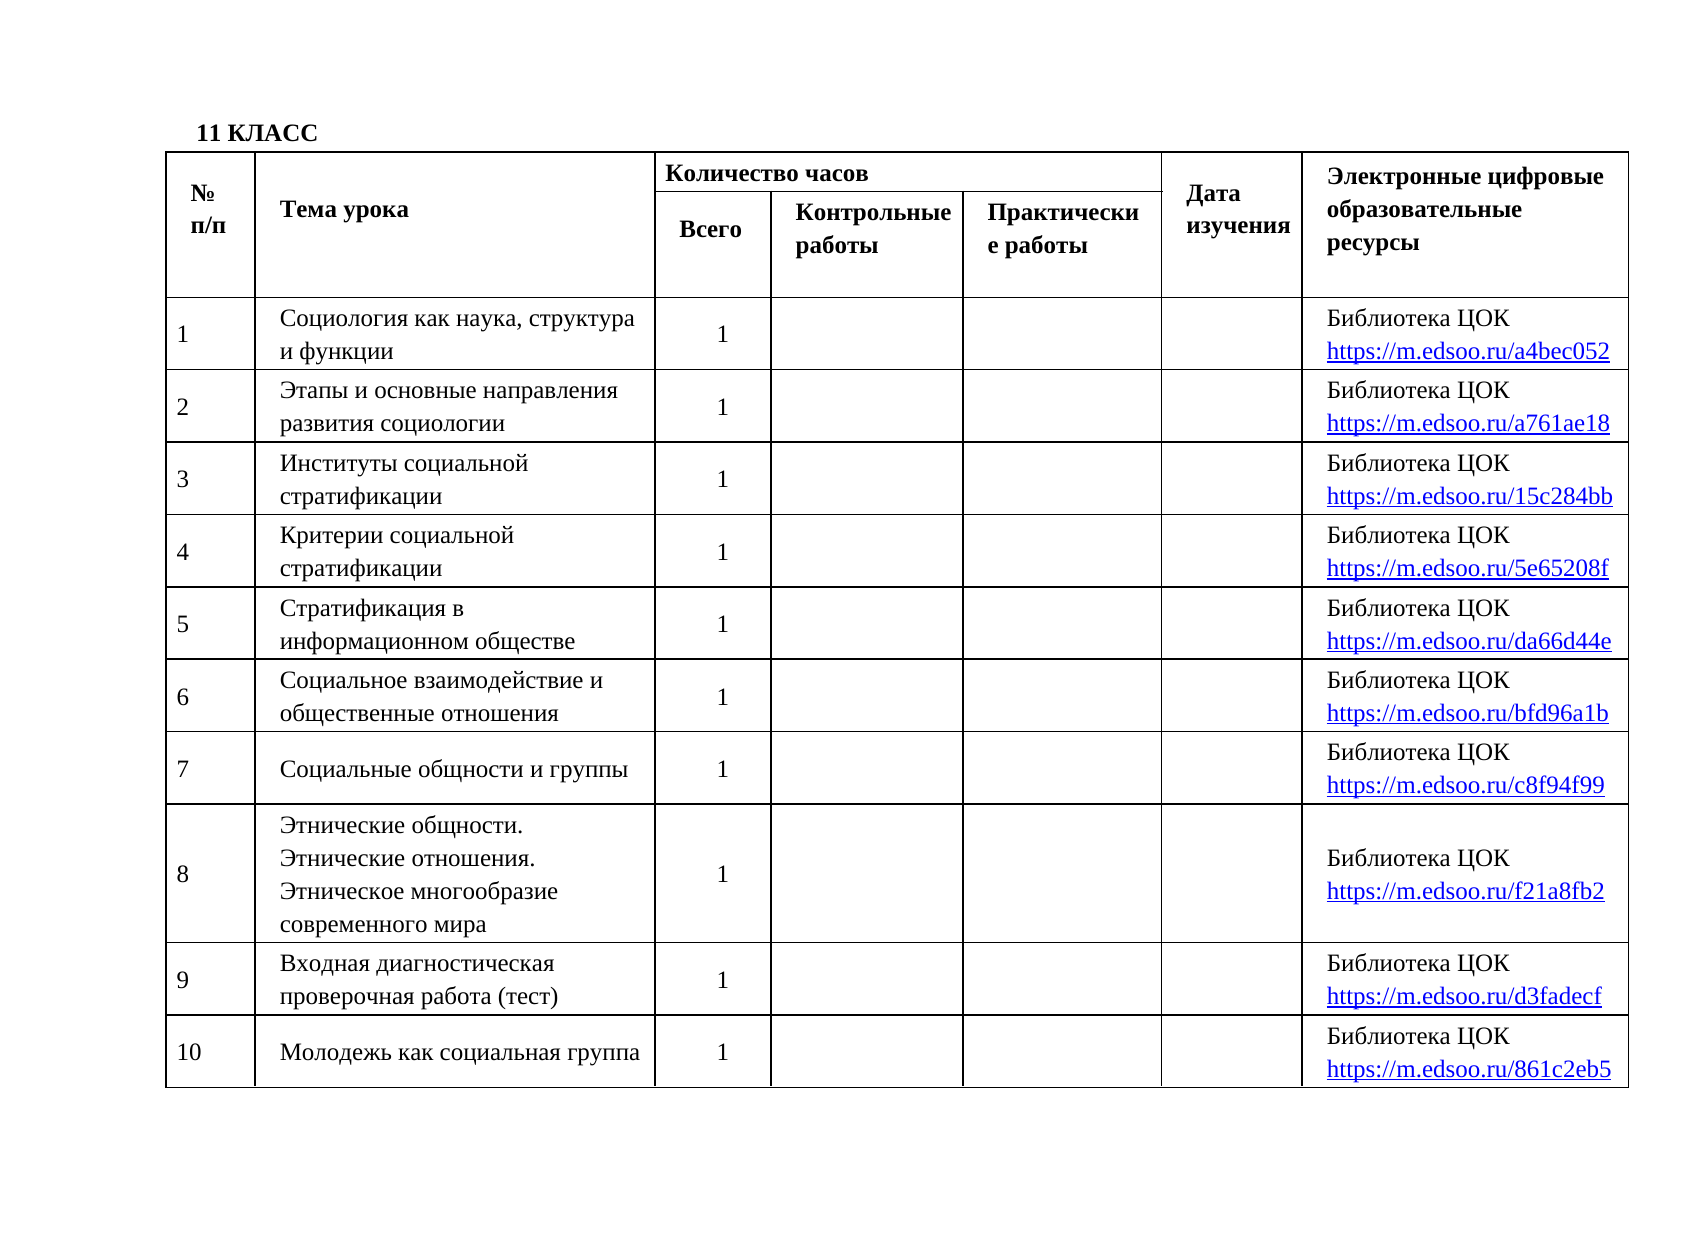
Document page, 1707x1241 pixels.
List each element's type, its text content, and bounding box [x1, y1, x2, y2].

table_cell [964, 515, 1161, 586]
table_cell [772, 805, 962, 942]
table_cell Социология как наука, структура и функции [256, 298, 654, 369]
table_cell Практические работы [964, 192, 1161, 296]
table_cell Этнические общности. Этнические отношения. Этническое многообразие современного мира [256, 805, 654, 942]
table_cell [1162, 732, 1301, 803]
table_cell Этапы и основные направления развития социологии [256, 370, 654, 441]
table_cell [964, 298, 1161, 369]
table_cell [1162, 805, 1301, 942]
table_cell [1162, 1016, 1301, 1086]
table_cell 9 [167, 943, 254, 1014]
table_cell [1162, 943, 1301, 1014]
table_cell Библиотека ЦОК https://m.edsoo.ru/d3fadecf [1303, 943, 1628, 1014]
table_cell 1 [656, 370, 770, 441]
table_cell 1 [656, 660, 770, 731]
table_cell 10 [167, 1016, 254, 1086]
table_cell [772, 1016, 962, 1086]
table_cell [964, 732, 1161, 803]
table_cell Библиотека ЦОК https://m.edsoo.ru/5e65208f [1303, 515, 1628, 586]
table_cell 7 [167, 732, 254, 803]
table_cell [1162, 660, 1301, 731]
table_cell 5 [167, 588, 254, 658]
table_cell 2 [167, 370, 254, 441]
table_cell 6 [167, 660, 254, 731]
table_cell 1 [656, 515, 770, 586]
table_cell [964, 370, 1161, 441]
table_cell Библиотека ЦОК https://m.edsoo.ru/da66d44e [1303, 588, 1628, 658]
table_cell Критерии социальной стратификации [256, 515, 654, 586]
table_cell [964, 943, 1161, 1014]
table_cell [772, 298, 962, 369]
table_cell [1162, 443, 1301, 513]
table_cell 1 [167, 298, 254, 369]
table_header Электронные цифровые образовательные ресурсы [1303, 153, 1628, 296]
table_cell Библиотека ЦОК https://m.edsoo.ru/bfd96a1b [1303, 660, 1628, 731]
table_cell [772, 660, 962, 731]
table_cell [772, 732, 962, 803]
table_cell Социальные общности и группы [256, 732, 654, 803]
table_cell 3 [167, 443, 254, 513]
table_cell Молодежь как социальная группа [256, 1016, 654, 1086]
table_cell Библиотека ЦОК https://m.edsoo.ru/861c2eb5 [1303, 1016, 1628, 1086]
table_cell Библиотека ЦОК https://m.edsoo.ru/a761ae18 [1303, 370, 1628, 441]
table_header Тема урока [256, 153, 654, 296]
table_cell Библиотека ЦОК https://m.edsoo.ru/f21a8fb2 [1303, 805, 1628, 942]
table_cell [1162, 588, 1301, 658]
table_cell [1162, 298, 1301, 369]
table_cell Входная диагностическая проверочная работа (тест) [256, 943, 654, 1014]
table_cell [772, 370, 962, 441]
table_header Дата изучения [1162, 153, 1301, 296]
table_cell [964, 588, 1161, 658]
table_cell Социальное взаимодействие и общественные отношения [256, 660, 654, 731]
table_cell 1 [656, 443, 770, 513]
table_header № п/п [167, 153, 254, 296]
text 11 КЛАСС [190, 118, 1618, 147]
table_cell 8 [167, 805, 254, 942]
table_cell 1 [656, 943, 770, 1014]
table_cell [964, 805, 1161, 942]
table_cell Институты социальной стратификации [256, 443, 654, 513]
table_cell [772, 443, 962, 513]
table_cell [964, 1016, 1161, 1086]
table_cell Библиотека ЦОК https://m.edsoo.ru/c8f94f99 [1303, 732, 1628, 803]
table_cell 1 [656, 588, 770, 658]
table_cell [772, 588, 962, 658]
table_cell [772, 943, 962, 1014]
table_cell Контрольные работы [772, 192, 962, 296]
table_cell [772, 515, 962, 586]
table_cell Библиотека ЦОК https://m.edsoo.ru/a4bec052 [1303, 298, 1628, 369]
table_cell [964, 660, 1161, 731]
table_cell [964, 443, 1161, 513]
table_cell 4 [167, 515, 254, 586]
table_cell 1 [656, 298, 770, 369]
table_cell 1 [656, 1016, 770, 1086]
table_cell 1 [656, 805, 770, 942]
table_cell Всего [656, 192, 770, 296]
table_header Количество часов [656, 153, 1161, 191]
table_cell Стратификация в информационном обществе [256, 588, 654, 658]
table_cell [1162, 515, 1301, 586]
table_cell [1162, 370, 1301, 441]
table_cell 1 [656, 732, 770, 803]
table_cell Библиотека ЦОК https://m.edsoo.ru/15c284bb [1303, 443, 1628, 513]
